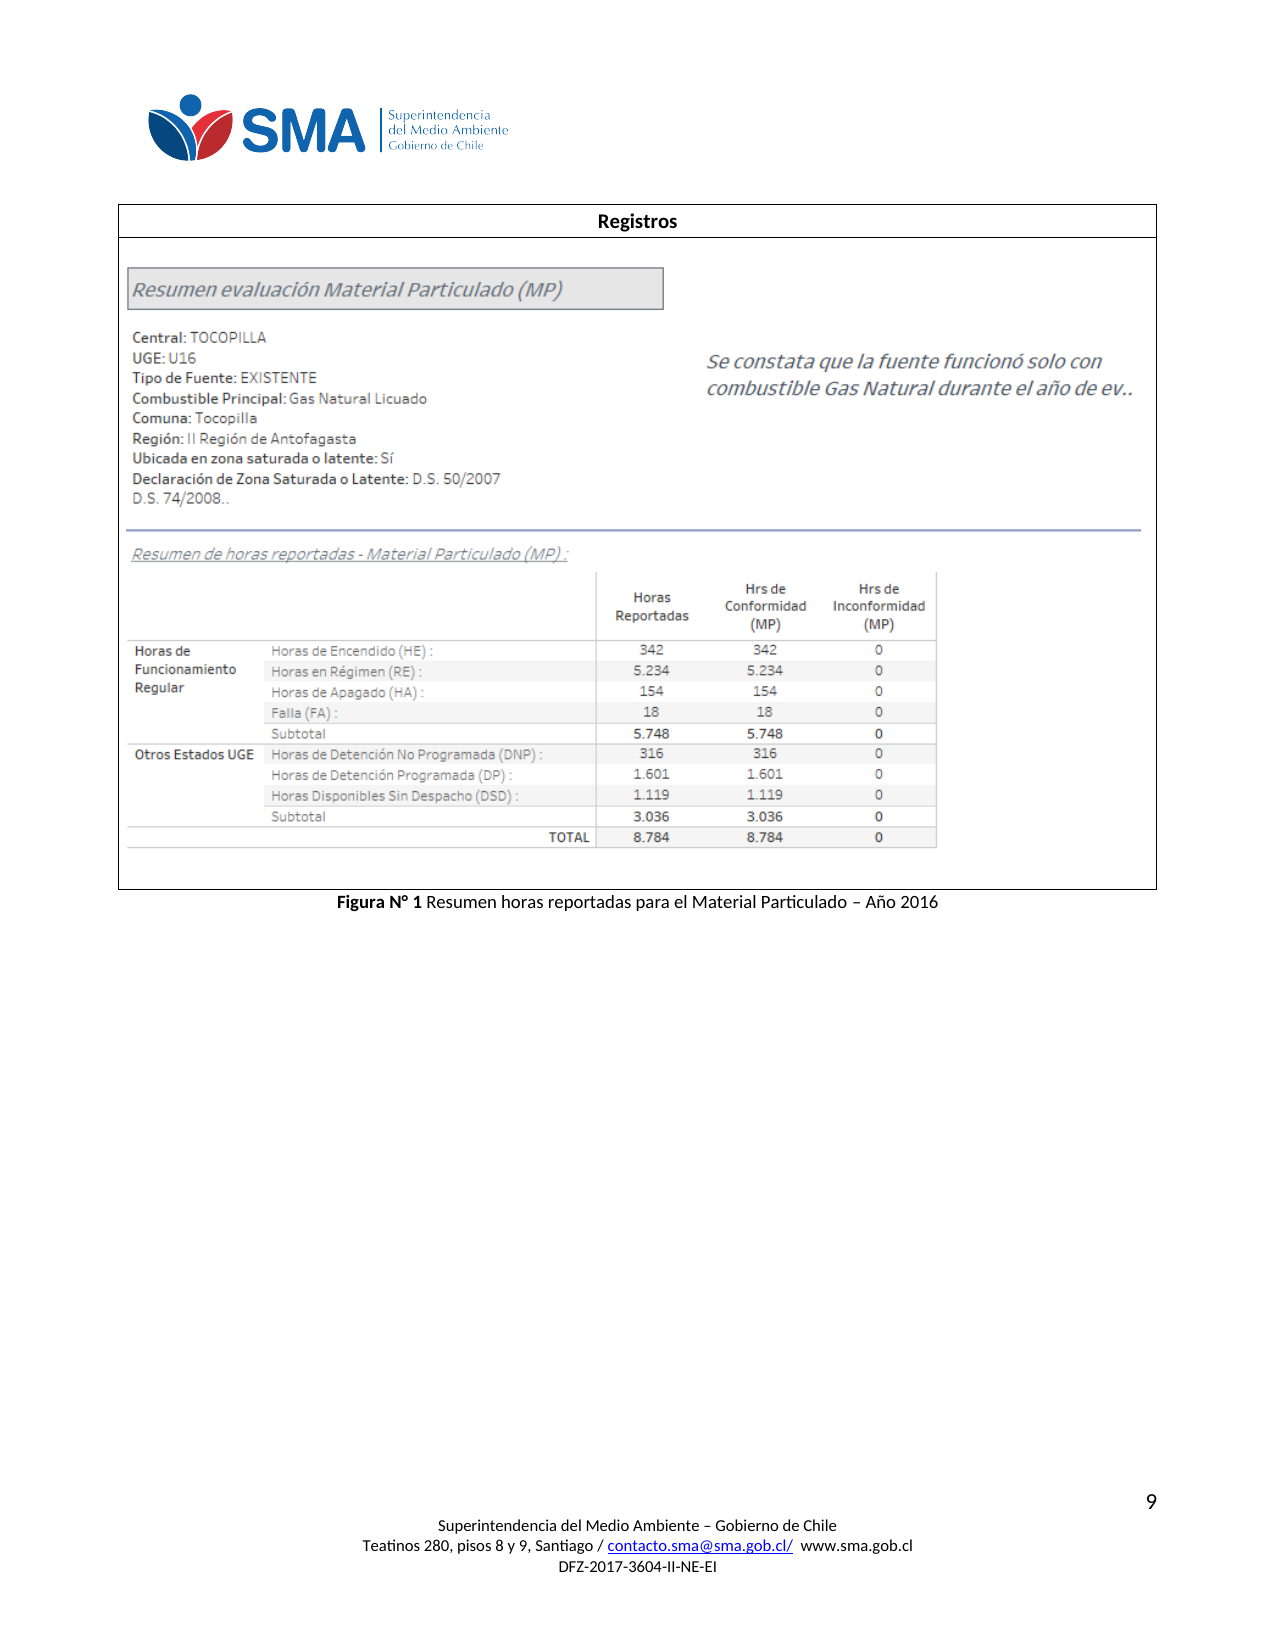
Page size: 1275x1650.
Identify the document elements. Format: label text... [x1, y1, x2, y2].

picture [126, 265, 1142, 884]
table_cell [119, 238, 1156, 889]
text Figura N° 1 Resumen horas reportadas para el Material Particulado – Año 2016 [118, 890, 1157, 913]
picture [118, 73, 528, 176]
table_header Registros [119, 205, 1156, 237]
